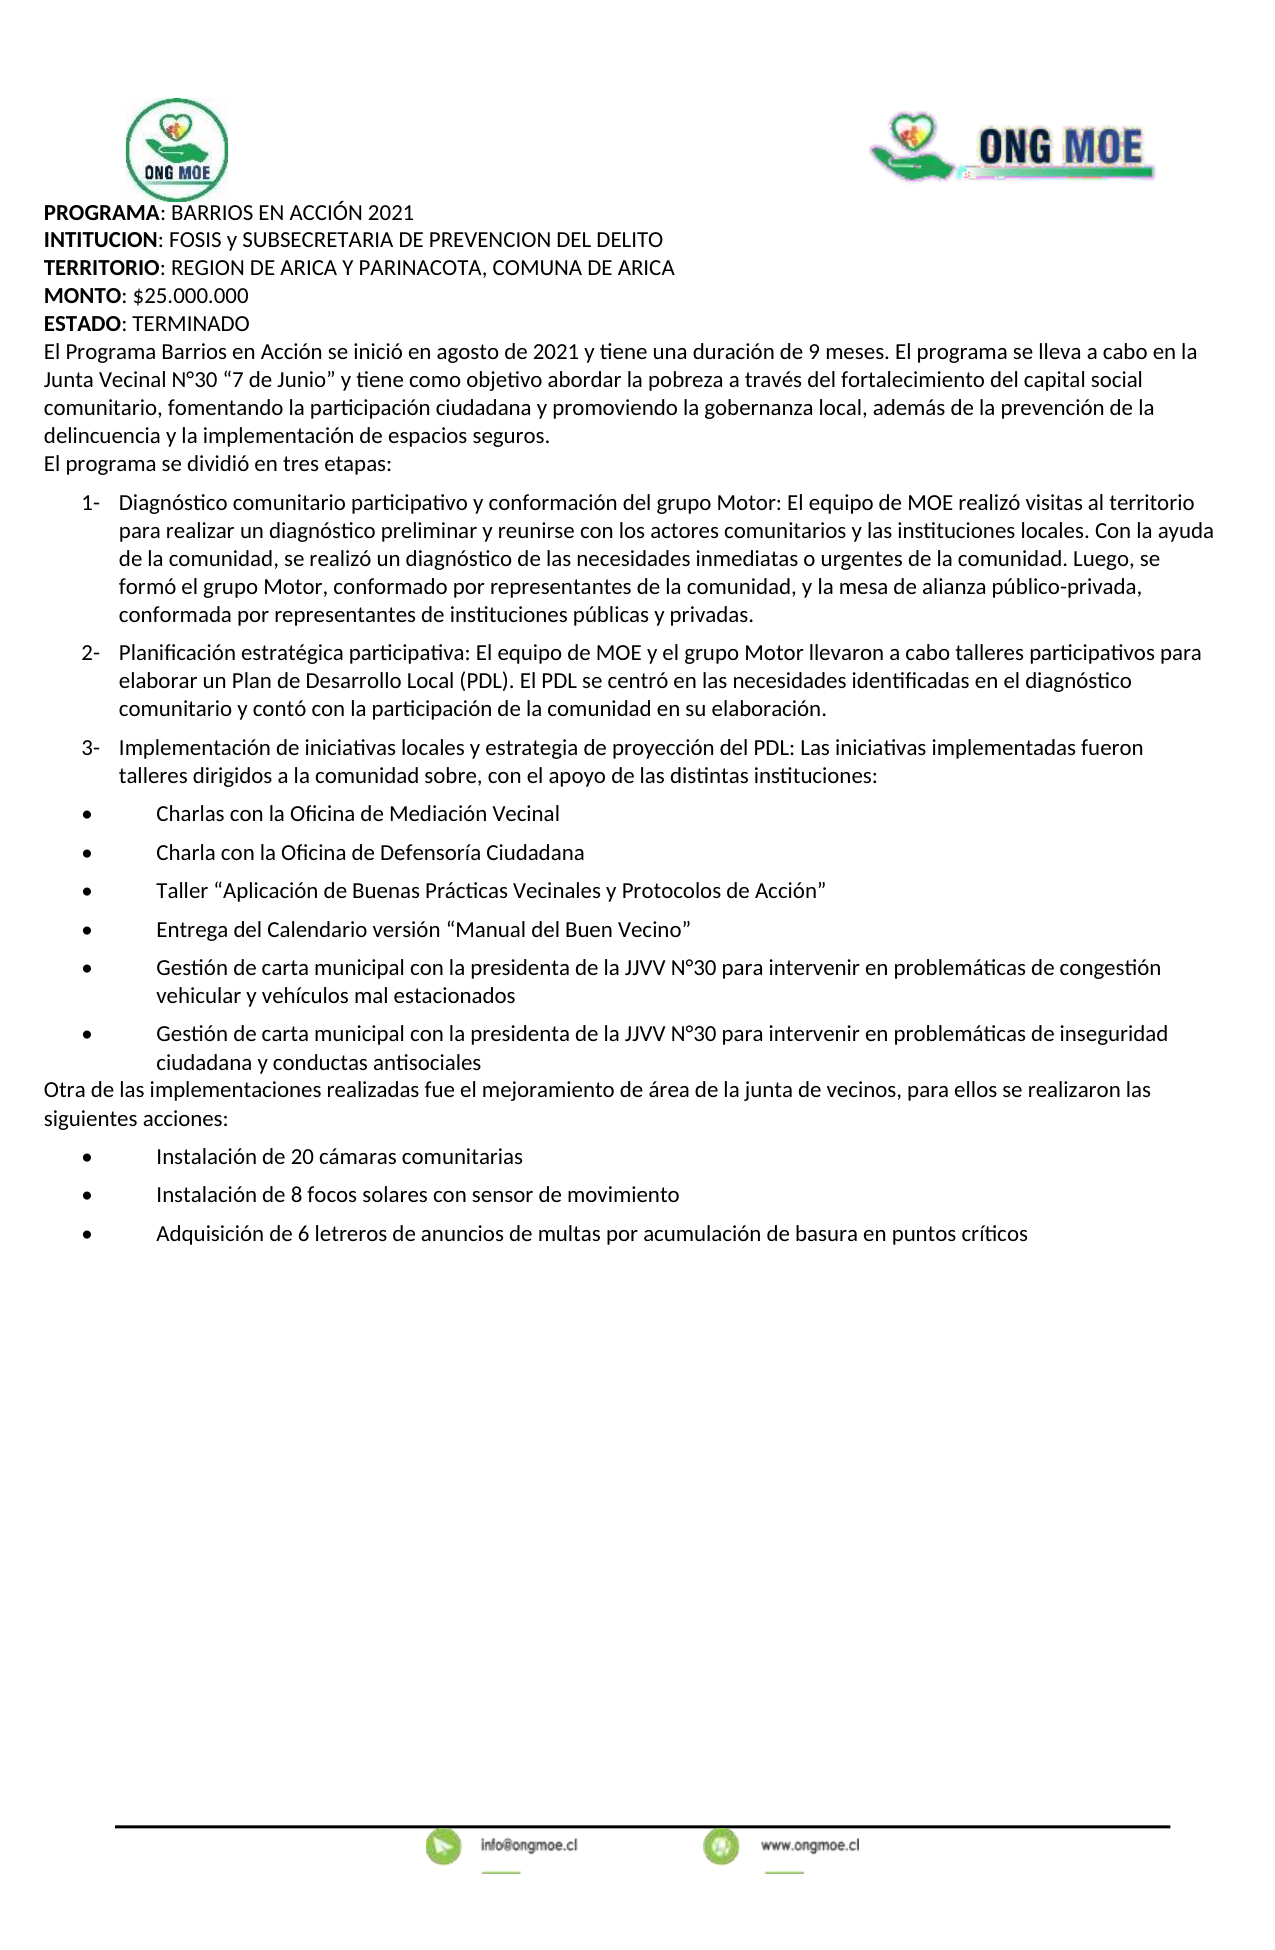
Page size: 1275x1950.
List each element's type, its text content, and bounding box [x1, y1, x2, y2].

list Gestión de carta municipal con la presidenta de la JJVV N°30 para intervenir en problemáticas de inseguridad ciudadana y conductas antisociales [81, 1019, 1219, 1076]
text TERRITORIO: REGION DE ARICA Y PARINACOTA, COMUNA DE ARICA [44, 253, 1219, 281]
text MONTO: $25.000.000 [44, 281, 1219, 309]
list Charlas con la Oficina de Mediación Vecinal [81, 799, 1219, 827]
list Instalación de 20 cámaras comunitarias [81, 1142, 1219, 1170]
text INTITUCION: FOSIS y SUBSECRETARIA DE PREVENCION DEL DELITO [44, 225, 1219, 253]
picture [868, 110, 1157, 185]
list Gestión de carta municipal con la presidenta de la JJVV N°30 para intervenir en problemáticas de congestión vehicular y vehículos mal estacionados [81, 953, 1219, 1009]
picture [125, 98, 229, 200]
list Adquisición de 6 letreros de anuncios de multas por acumulación de basura en puntos críticos [81, 1219, 1219, 1247]
list Taller “Aplicación de Buenas Prácticas Vecinales y Protocolos de Acción” [81, 876, 1219, 904]
list Charla con la Oficina de Defensoría Ciudadana [81, 838, 1219, 866]
list Entrega del Calendario versión “Manual del Buen Vecino” [81, 915, 1219, 943]
text ESTADO: TERMINADO [44, 309, 1219, 337]
text El programa se dividió en tres etapas: [44, 449, 1219, 477]
text Otra de las implementaciones realizadas fue el mejoramiento de área de la junta de vecinos, para ellos se realizaron las siguientes acciones: [44, 1076, 1219, 1132]
list Instalación de 8 focos solares con sensor de movimiento [81, 1181, 1219, 1208]
list Planificación estratégica participativa: El equipo de MOE y el grupo Motor llevaron a cabo talleres participativos para elaborar un Plan de Desarrollo Local (PDL). El PDL se centró en las necesidades identificadas en el diagnóstico comunitario y contó con la participación de la comunidad en su elaboración. [81, 638, 1219, 722]
text El Programa Barrios en Acción se inició en agosto de 2021 y tiene una duración de 9 meses. El programa se lleva a cabo en la Junta Vecinal N°30 “7 de Junio” y tiene como objetivo abordar la pobreza a través del fortalecimiento del capital social comunitario, fomentando la participación ciudadana y promoviendo la gobernanza local, además de la prevención de la delincuencia y la implementación de espacios seguros. [44, 337, 1219, 449]
picture [426, 1828, 859, 1874]
list Implementación de iniciativas locales y estrategia de proyección del PDL: Las iniciativas implementadas fueron talleres dirigidos a la comunidad sobre, con el apoyo de las distintas instituciones: [81, 733, 1219, 789]
text PROGRAMA: BARRIOS EN ACCIÓN 2021 [44, 200, 1219, 225]
list Diagnóstico comunitario participativo y conformación del grupo Motor: El equipo de MOE realizó visitas al territorio para realizar un diagnóstico preliminar y reunirse con los actores comunitarios y las instituciones locales. Con la ayuda de la comunidad, se realizó un diagnóstico de las necesidades inmediatas o urgentes de la comunidad. Luego, se formó el grupo Motor, conformado por representantes de la comunidad, y la mesa de alianza público-privada, conformada por representantes de instituciones públicas y privadas. [81, 488, 1219, 628]
